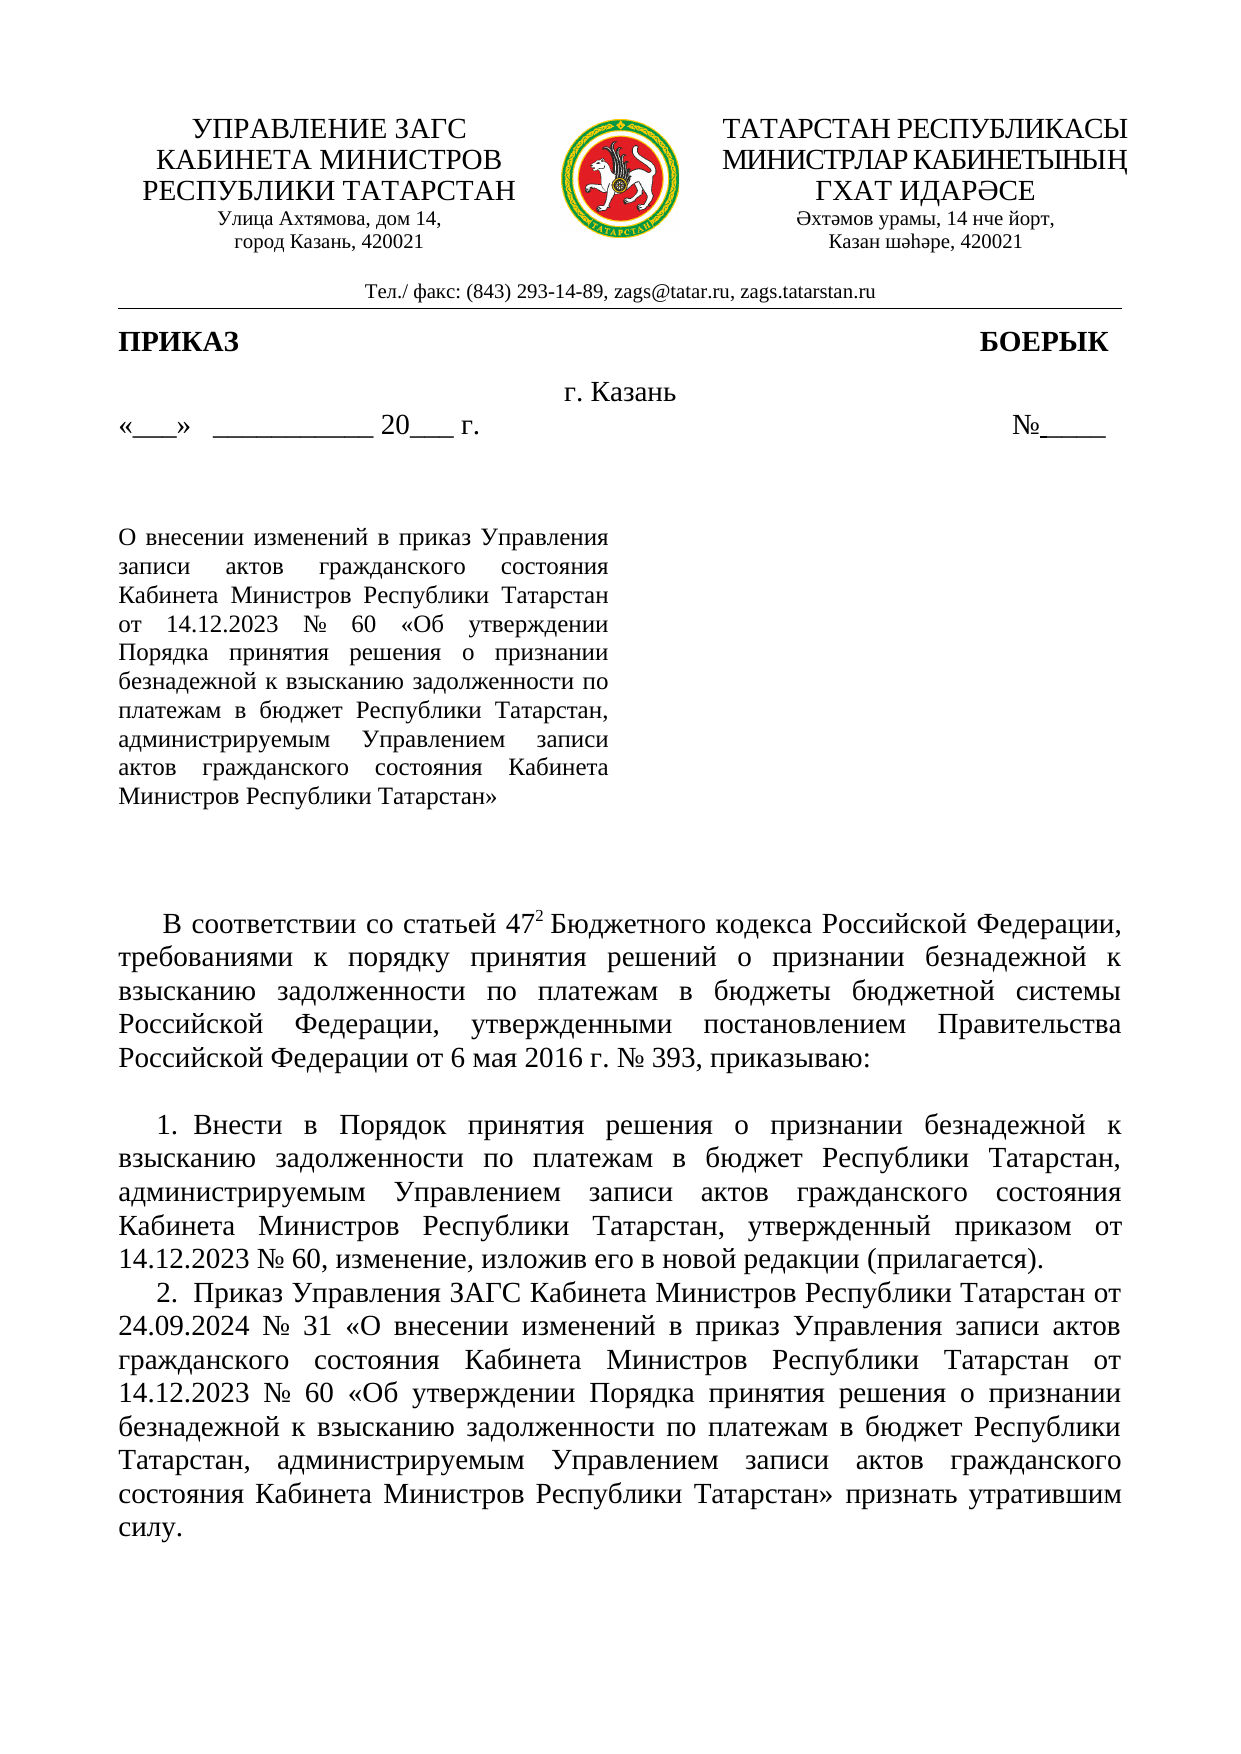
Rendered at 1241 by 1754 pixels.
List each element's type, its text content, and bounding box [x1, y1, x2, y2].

picture [561, 119, 680, 238]
list Внести в Порядок принятия решения о признании безнадежной к взысканию задолженности по платежам в бюджет Республики Татарстан, администрируемым Управлением записи актов гражданского состояния Кабинета Министров Республики Татарстан, утвержденный приказом от 14.12.2023 № 60, изменение, изложив его в новой редакции (прилагается). [118, 1107, 1122, 1275]
text «___» ___________ 20___ г. № ____ [118, 407, 1122, 441]
text Тел./ факс: (843) 293-14-89, zags@tatar.ru, zags.tatarstan.ru [118, 280, 1122, 303]
table_header О внесении изменений в приказ Управления записи актов гражданского состояния Кабинета Министров Республики Татарстан от 14.12.2023 № 60 «Об утверждении Порядка принятия решения о признании безнадежной к взысканию задолженности по платежам в бюджет Республики Татарстан, администрируемым Управлением записи актов гражданского состояния Кабинета Министров Республики Татарстан» [107, 523, 620, 839]
text В соответствии со статьей 472 Бюджетного кодекса Российской Федерации, требованиями к порядку принятия решений о признании безнадежной к взысканию задолженности по платежам в бюджеты бюджетной системы Российской Федерации, утвержденными постановлением Правительства Российской Федерации от 6 мая 2016 г. № 393, приказываю: [118, 906, 1122, 1073]
text г. Казань [118, 374, 1122, 407]
text ПРИКАЗ БОЕРЫК [118, 324, 1122, 357]
list Приказ Управления ЗАГС Кабинета Министров Республики Татарстан от 24.09.2024 № 31 «О внесении изменений в приказ Управления записи актов гражданского состояния Кабинета Министров Республики Татарстан от 14.12.2023 № 60 «Об утверждении Порядка принятия решения о признании безнадежной к взысканию задолженности по платежам в бюджет Республики Татарстан, администрируемым Управлением записи актов гражданского состояния Кабинета Министров Республики Татарстан» признать утратившим силу. [118, 1275, 1122, 1543]
